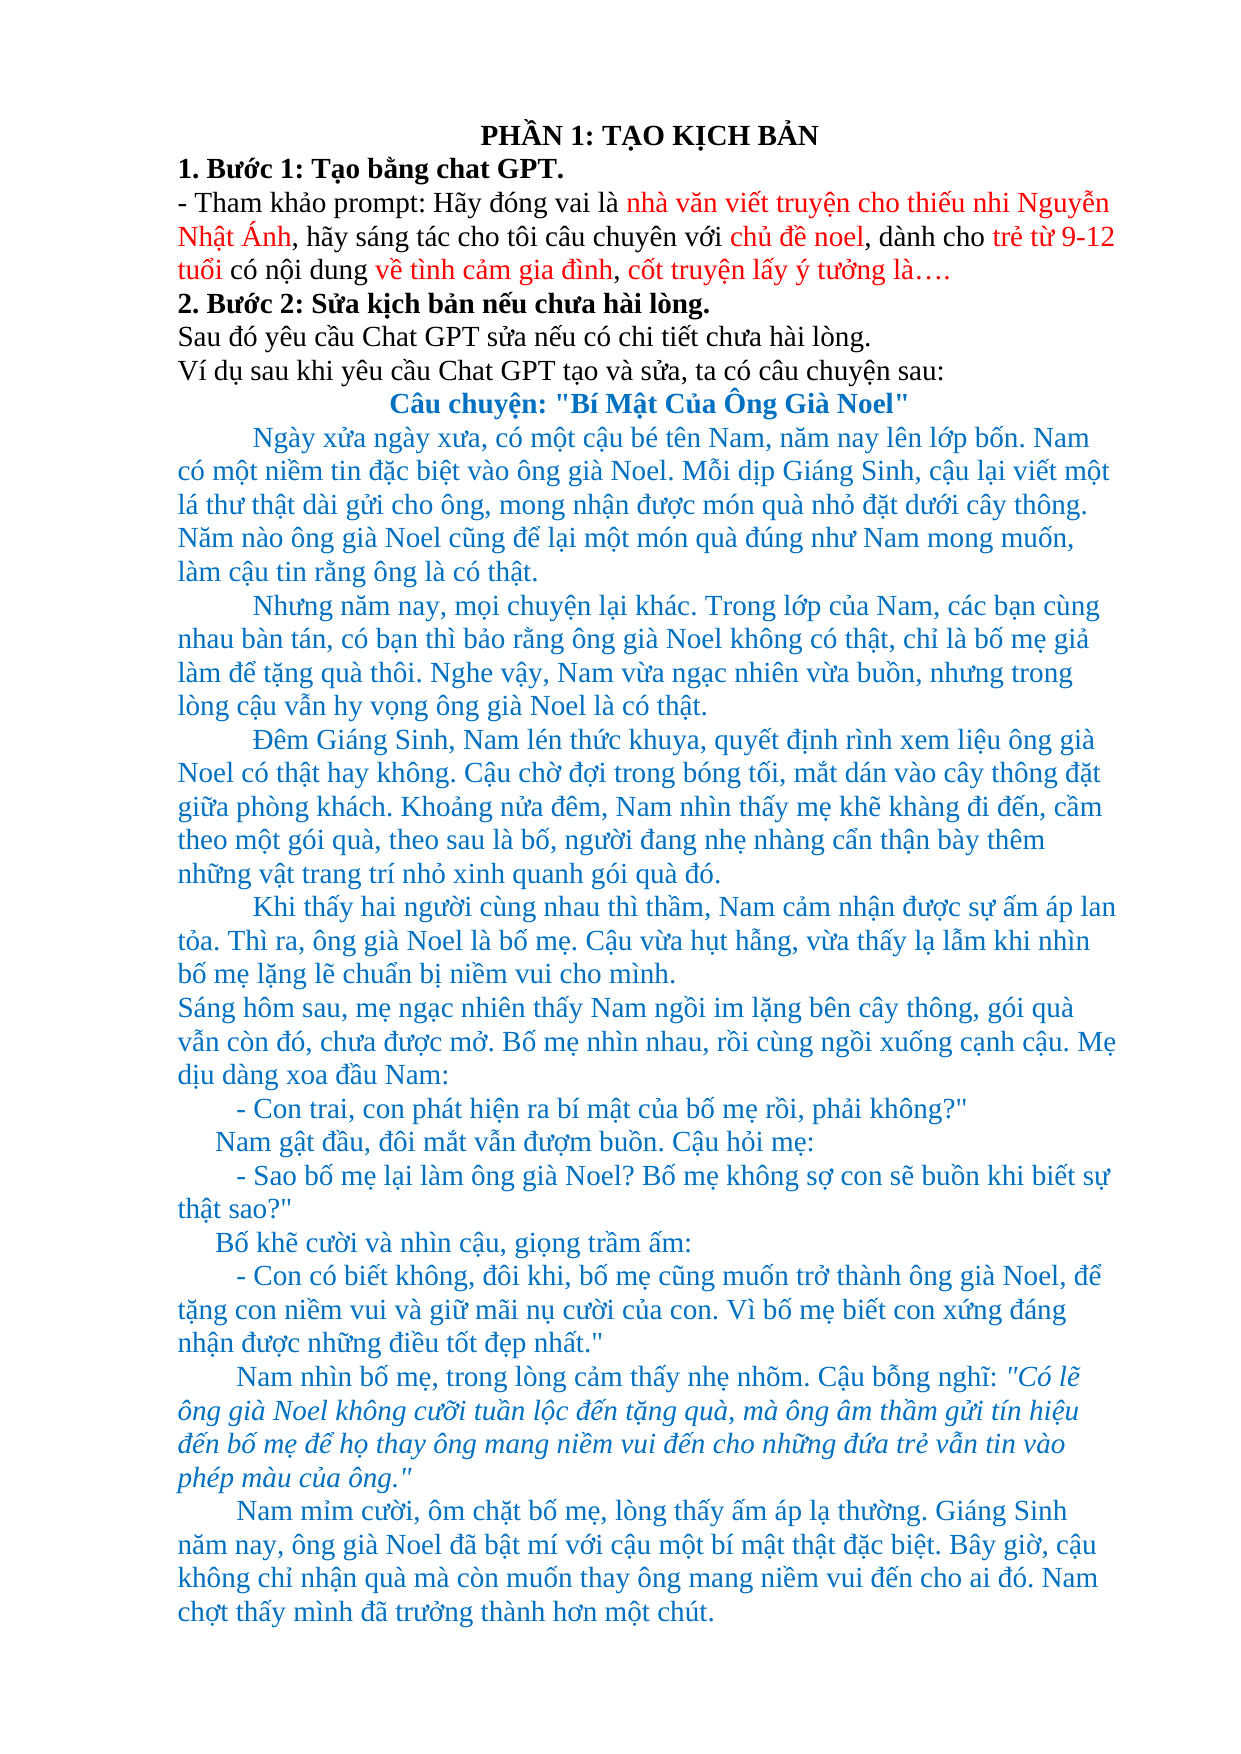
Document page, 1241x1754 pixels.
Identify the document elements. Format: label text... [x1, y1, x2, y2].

text - Con trai, con phát hiện ra bí mật của bố mẹ rồi, phải không?" [177, 1091, 1122, 1124]
text PHẦN 1: TẠO KỊCH BẢN [177, 118, 1122, 152]
text 1. Bước 1: Tạo bằng chat GPT. [177, 152, 1122, 185]
text Sáng hôm sau, mẹ ngạc nhiên thấy Nam ngồi im lặng bên cây thông, gói quà vẫn còn đó, chưa được mở. Bố mẹ nhìn nhau, rồi cùng ngồi xuống cạnh cậu. Mẹ dịu dàng xoa đầu Nam: [177, 990, 1122, 1091]
text Nam mỉm cười, ôm chặt bố mẹ, lòng thấy ấm áp lạ thường. Giáng Sinh năm nay, ông già Noel đã bật mí với cậu một bí mật thật đặc biệt. Bây giờ, cậu không chỉ nhận quà mà còn muốn thay ông mang niềm vui đến cho ai đó. Nam chợt thấy mình đã trưởng thành hơn một chút. [177, 1493, 1122, 1627]
text - Sao bố mẹ lại làm ông già Noel? Bố mẹ không sợ con sẽ buồn khi biết sự thật sao?" [177, 1158, 1122, 1225]
text Ví dụ sau khi yêu cầu Chat GPT tạo và sửa, ta có câu chuyện sau: [177, 353, 1122, 386]
text Sau đó yêu cầu Chat GPT sửa nếu có chi tiết chưa hài lòng. [177, 319, 1122, 353]
text Câu chuyện: "Bí Mật Của Ông Già Noel" [177, 386, 1122, 420]
text Ngày xửa ngày xưa, có một cậu bé tên Nam, năm nay lên lớp bốn. Nam có một niềm tin đặc biệt vào ông già Noel. Mỗi dịp Giáng Sinh, cậu lại viết một lá thư thật dài gửi cho ông, mong nhận được món quà nhỏ đặt dưới cây thông. Năm nào ông già Noel cũng để lại một món quà đúng như Nam mong muốn, làm cậu tin rằng ông là có thật. [177, 420, 1122, 588]
text Nam nhìn bố mẹ, trong lòng cảm thấy nhẹ nhõm. Cậu bỗng nghĩ: "Có lẽ ông già Noel không cưỡi tuần lộc đến tặng quà, mà ông âm thầm gửi tín hiệu đến bố mẹ để họ thay ông mang niềm vui đến cho những đứa trẻ vẫn tin vào phép màu của ông." [177, 1359, 1122, 1493]
text Nhưng năm nay, mọi chuyện lại khác. Trong lớp của Nam, các bạn cùng nhau bàn tán, có bạn thì bảo rằng ông già Noel không có thật, chỉ là bố mẹ giả làm để tặng quà thôi. Nghe vậy, Nam vừa ngạc nhiên vừa buồn, nhưng trong lòng cậu vẫn hy vọng ông già Noel là có thật. [177, 588, 1122, 722]
text Khi thấy hai người cùng nhau thì thầm, Nam cảm nhận được sự ấm áp lan tỏa. Thì ra, ông già Noel là bố mẹ. Cậu vừa hụt hẫng, vừa thấy lạ lẫm khi nhìn bố mẹ lặng lẽ chuẩn bị niềm vui cho mình. [177, 889, 1122, 990]
text Nam gật đầu, đôi mắt vẫn đượm buồn. Cậu hỏi mẹ: [177, 1124, 1122, 1158]
text Đêm Giáng Sinh, Nam lén thức khuya, quyết định rình xem liệu ông già Noel có thật hay không. Cậu chờ đợi trong bóng tối, mắt dán vào cây thông đặt giữa phòng khách. Khoảng nửa đêm, Nam nhìn thấy mẹ khẽ khàng đi đến, cầm theo một gói quà, theo sau là bố, người đang nhẹ nhàng cẩn thận bày thêm những vật trang trí nhỏ xinh quanh gói quà đó. [177, 722, 1122, 889]
text - Tham khảo prompt: Hãy đóng vai là nhà văn viết truyện cho thiếu nhi Nguyễn Nhật Ánh, hãy sáng tác cho tôi câu chuyên với chủ đề noel, dành cho trẻ từ 9-12 tuổi có nội dung về tình cảm gia đình, cốt truyện lấy ý tưởng là…. [177, 185, 1122, 286]
text - Con có biết không, đôi khi, bố mẹ cũng muốn trở thành ông già Noel, để tặng con niềm vui và giữ mãi nụ cười của con. Vì bố mẹ biết con xứng đáng nhận được những điều tốt đẹp nhất." [177, 1258, 1122, 1359]
text 2. Bước 2: Sửa kịch bản nếu chưa hài lòng. [177, 286, 1122, 319]
text Bố khẽ cười và nhìn cậu, giọng trầm ấm: [177, 1225, 1122, 1258]
